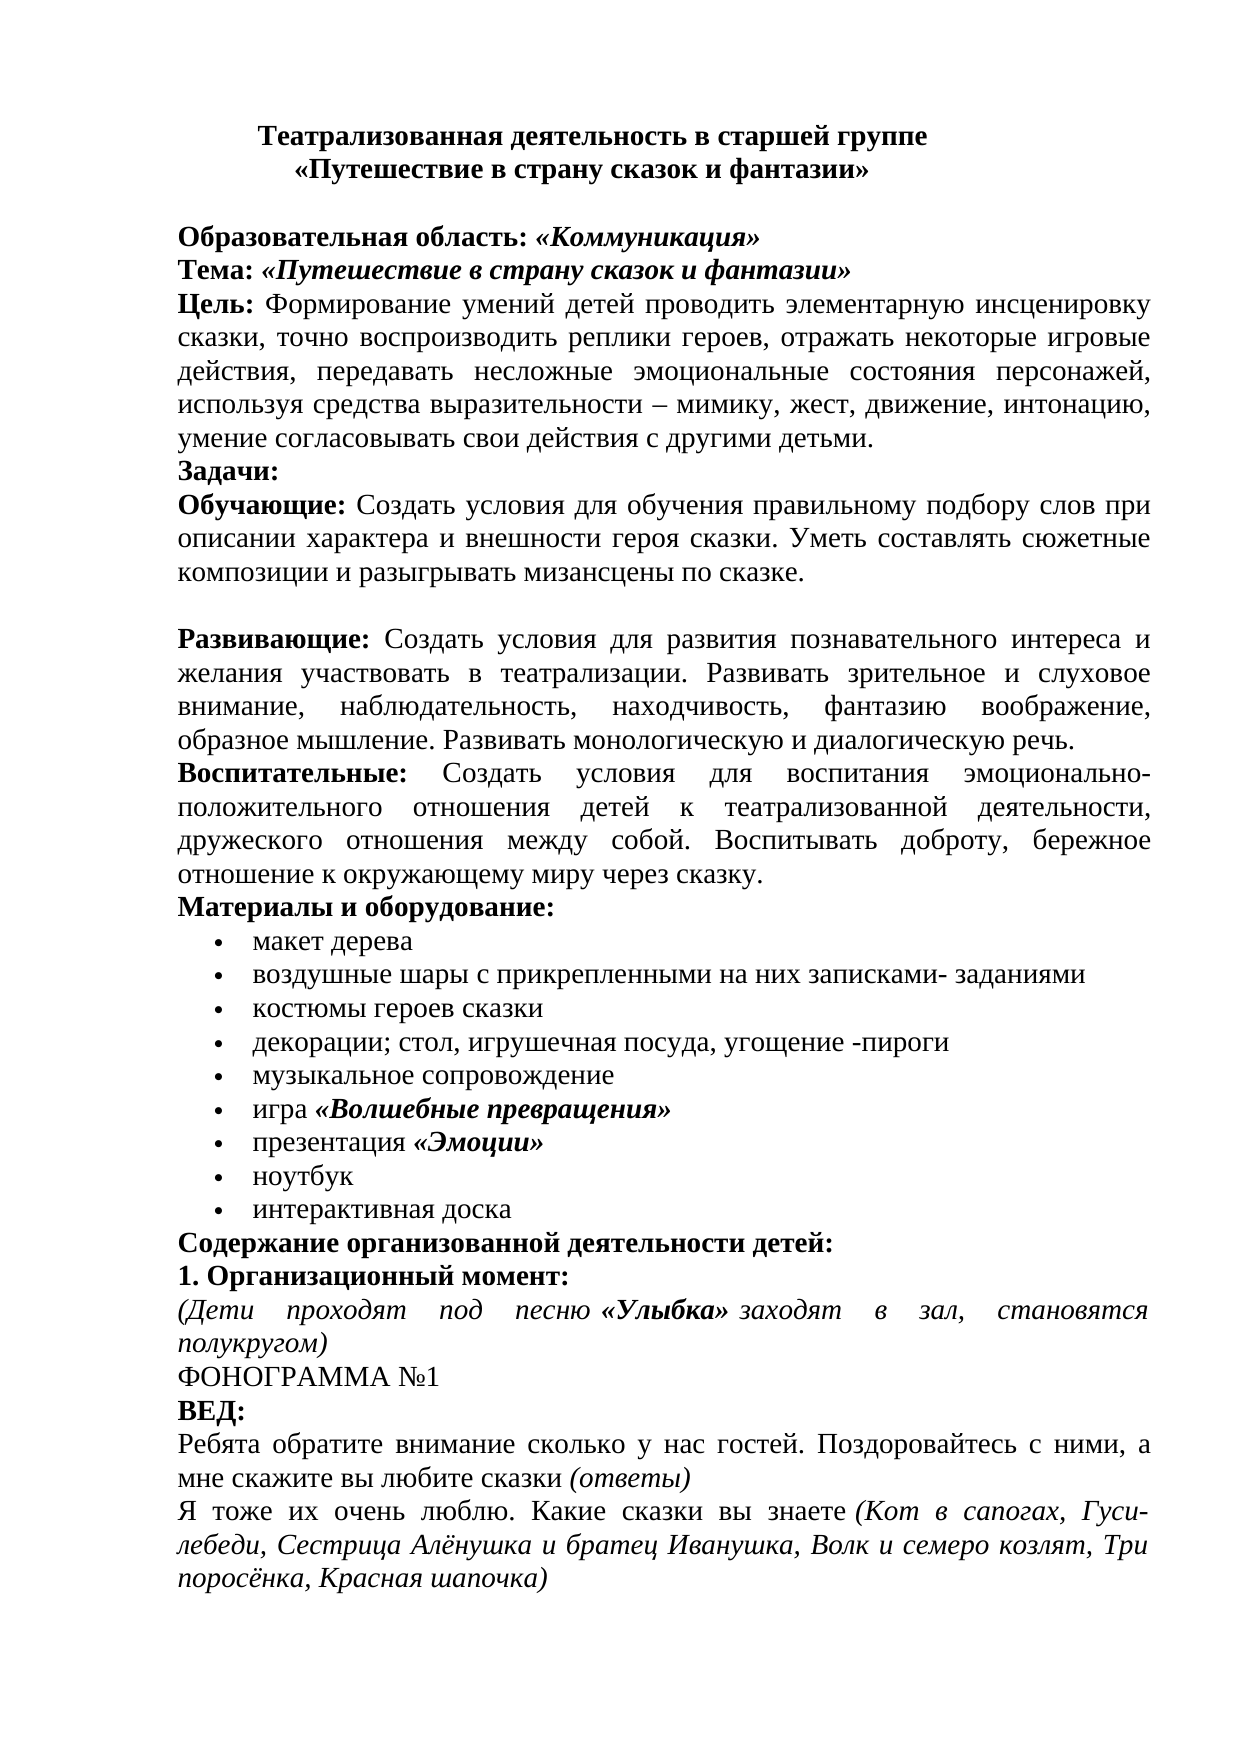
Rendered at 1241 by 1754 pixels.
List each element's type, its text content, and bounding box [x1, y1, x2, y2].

list музыкальное сопровождение [215, 1057, 1152, 1091]
list игра «Волшебные превращения» [215, 1091, 1152, 1124]
list воздушные шары с прикрепленными на них записками- заданиями [215, 957, 1152, 990]
list макет дерева [215, 923, 1152, 957]
list презентация «Эмоции» [215, 1124, 1152, 1158]
text Ребята обратите внимание сколько у нас гостей. Поздоровайтесь с ними, а мне скажите вы любите сказки (ответы) [177, 1426, 1152, 1493]
text Образовательная область: «Коммуникация» [177, 219, 1152, 252]
text 1. Организационный момент: [177, 1258, 1152, 1292]
text Обучающие: Создать условия для обучения правильному подбору слов при описании характера и внешности героя сказки. Уметь составлять сюжетные композиции и разыгрывать мизансцены по сказке. [177, 487, 1152, 588]
text Театрализованная деятельность в старшей группе [177, 118, 1152, 152]
text Я тоже их очень люблю. Какие сказки вы знаете (Кот в сапогах, Гуси- лебеди, Сестрица Алёнушка и братец Иванушка, Волк и семеро козлят, Три поросёнка, Красная шапочка) [177, 1493, 1152, 1594]
list декорации; стол, игрушечная посуда, угощение -пироги [215, 1024, 1152, 1057]
text Материалы и оборудование: [177, 889, 1152, 923]
text (Дети проходят под песню «Улыбка» заходят в зал, становятся полукругом) [177, 1292, 1152, 1359]
text Воспитательные: Создать условия для воспитания эмоционально- положительного отношения детей к театрализованной деятельности, дружеского отношения между собой. Воспитывать доброту, бережное отношение к окружающему миру через сказку. [177, 755, 1152, 889]
list ноутбук [215, 1158, 1152, 1191]
text Содержание организованной деятельности детей: [177, 1225, 1152, 1258]
list интерактивная доска [215, 1191, 1152, 1225]
list костюмы героев сказки [215, 990, 1152, 1024]
text Тема: «Путешествие в страну сказок и фантазии» [177, 252, 1152, 286]
text ФОНОГРАММА №1 [177, 1359, 1152, 1393]
text Развивающие: Создать условия для развития познавательного интереса и желания участвовать в театрализации. Развивать зрительное и слуховое внимание, наблюдательность, находчивость, фантазию воображение, образное мышление. Развивать монологическую и диалогическую речь. [177, 621, 1152, 755]
text Задачи: [177, 453, 1152, 487]
text ВЕД: [177, 1393, 1152, 1426]
text «Путешествие в страну сказок и фантазии» [177, 152, 1152, 185]
text Цель: Формирование умений детей проводить элементарную инсценировку сказки, точно воспроизводить реплики героев, отражать некоторые игровые действия, передавать несложные эмоциональные состояния персонажей, используя средства выразительности – мимику, жест, движение, интонацию, умение согласовывать свои действия с другими детьми. [177, 286, 1152, 453]
